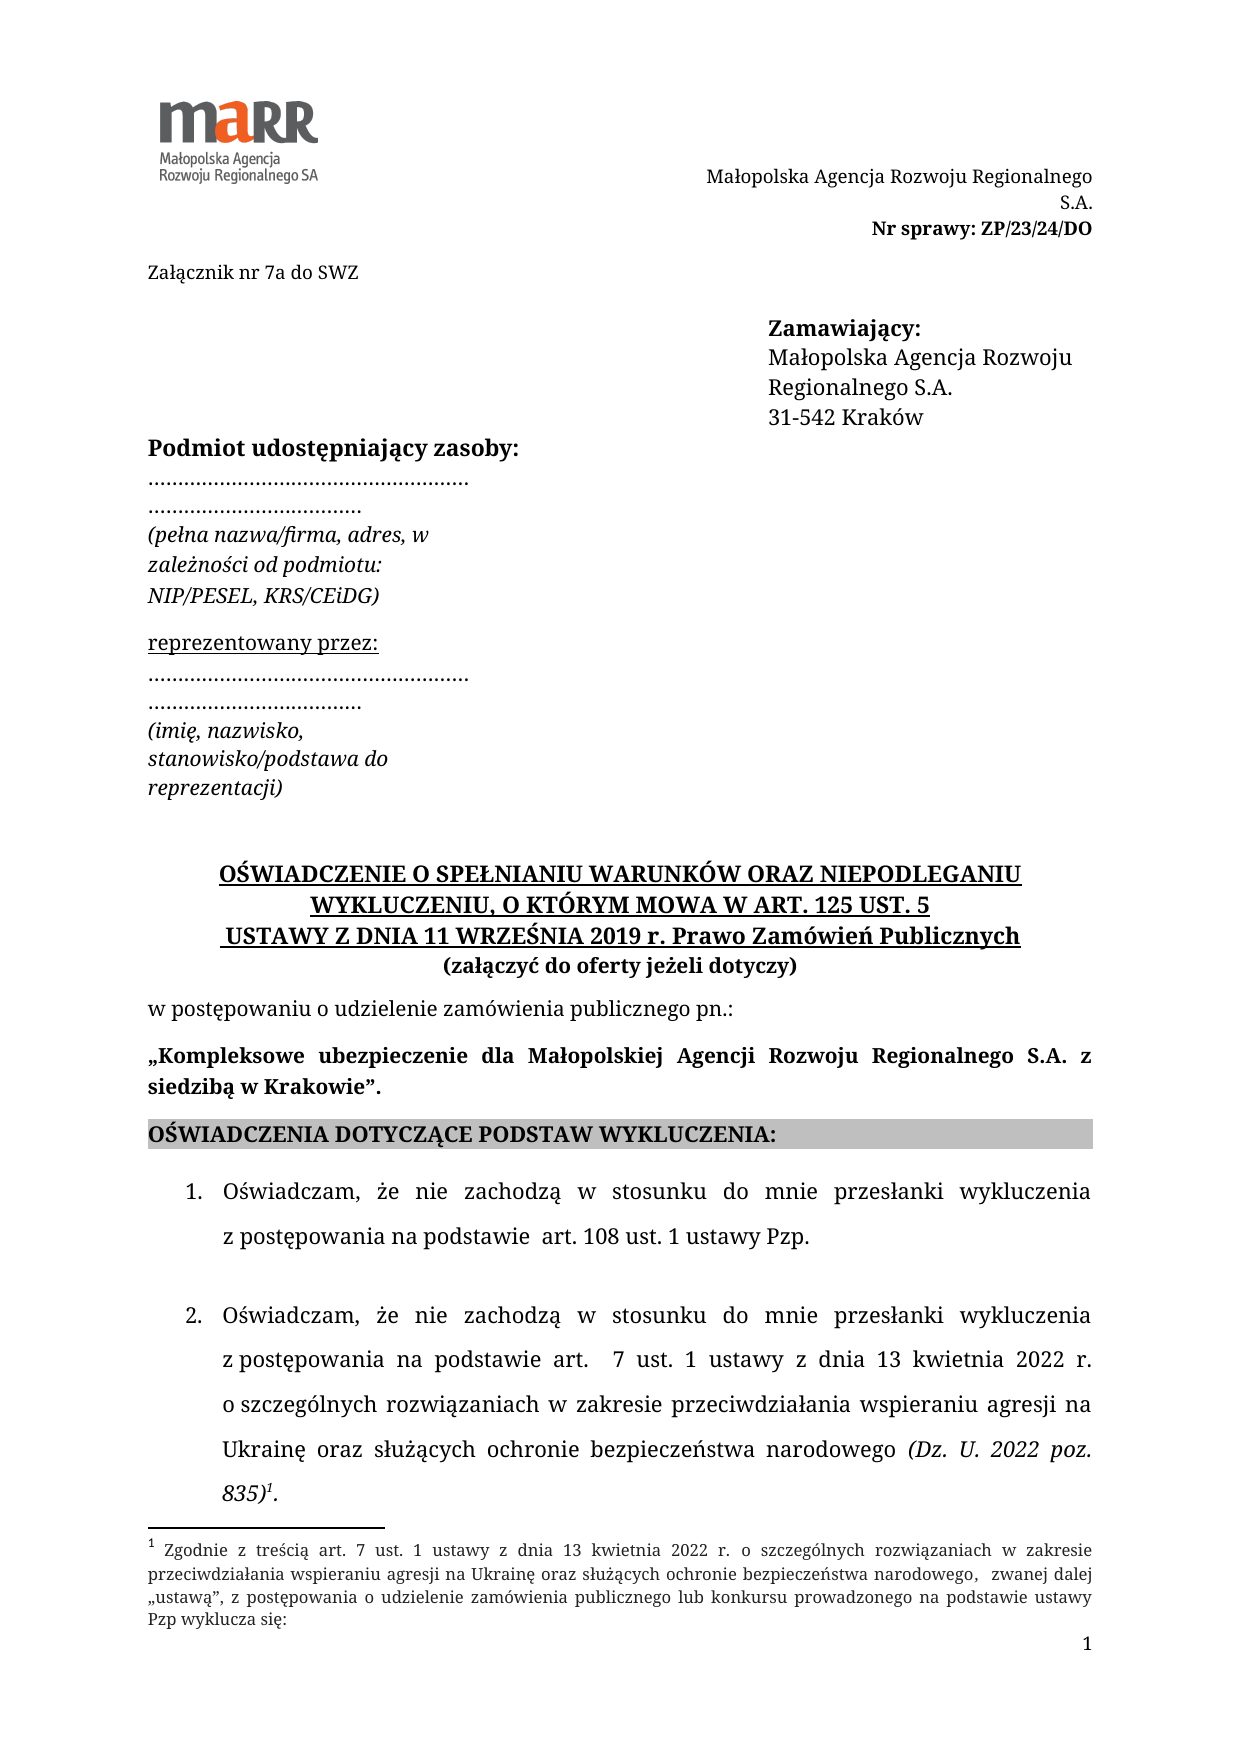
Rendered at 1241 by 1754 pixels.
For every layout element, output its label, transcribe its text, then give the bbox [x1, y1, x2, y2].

list Oświadczam, że nie zachodzą w stosunku do mnie przesłanki wykluczenia z postępowania na podstawie art. 108 ust. 1 ustawy Pzp. [185, 1176, 1093, 1251]
text w postępowaniu o udzielenie zamówienia publicznego pn.: [148, 994, 1093, 1022]
text USTAWY Z DNIA 11 WRZEŚNIA 2019 r. Prawo Zamówień Publicznych [148, 920, 1093, 951]
text Podmiot udostępniający zasoby: [148, 432, 1093, 463]
text ……………………………………………………………………………… [148, 463, 472, 520]
text OŚWIADCZENIE O SPEŁNIANIU WARUNKÓW ORAZ NIEPODLEGANIU WYKLUCZENIU, O KTÓRYM MOWA W ART. 125 UST. 5 [148, 857, 1093, 920]
text ……………………………………………………………………………… [148, 659, 472, 716]
text Zamawiający: [694, 313, 1093, 342]
list Oświadczam, że nie zachodzą w stosunku do mnie przesłanki wykluczenia z postępowania na podstawie art. 7 ust. 1 ustawy z dnia 13 kwietnia 2022 r. o szczególnych rozwiązaniach w zakresie przeciwdziałania wspieraniu agresji na Ukrainę oraz służących ochronie bezpieczeństwa narodowego (Dz. U. 2022 poz. 835). [185, 1300, 1093, 1508]
text 31-542 Kraków [768, 402, 1093, 432]
text reprezentowany przez: [148, 628, 1093, 657]
text „Kompleksowe ubezpieczenie dla Małopolskiej Agencji Rozwoju Regionalnego S.A. z siedzibą w Krakowie”. [148, 1041, 1093, 1100]
text OŚWIADCZENIA DOTYCZĄCE PODSTAW WYKLUCZENIA: [148, 1119, 1093, 1149]
text (pełna nazwa/firma, adres, w zależności od podmiotu: NIP/PESEL, KRS/CEiDG) [148, 520, 472, 609]
picture [160, 101, 318, 184]
text Małopolska Agencja Rozwoju Regionalnego S.A. [768, 342, 1093, 402]
text (imię, nazwisko, stanowisko/podstawa do reprezentacji) [148, 716, 472, 801]
text (załączyć do oferty jeżeli dotyczy) [148, 951, 1093, 980]
